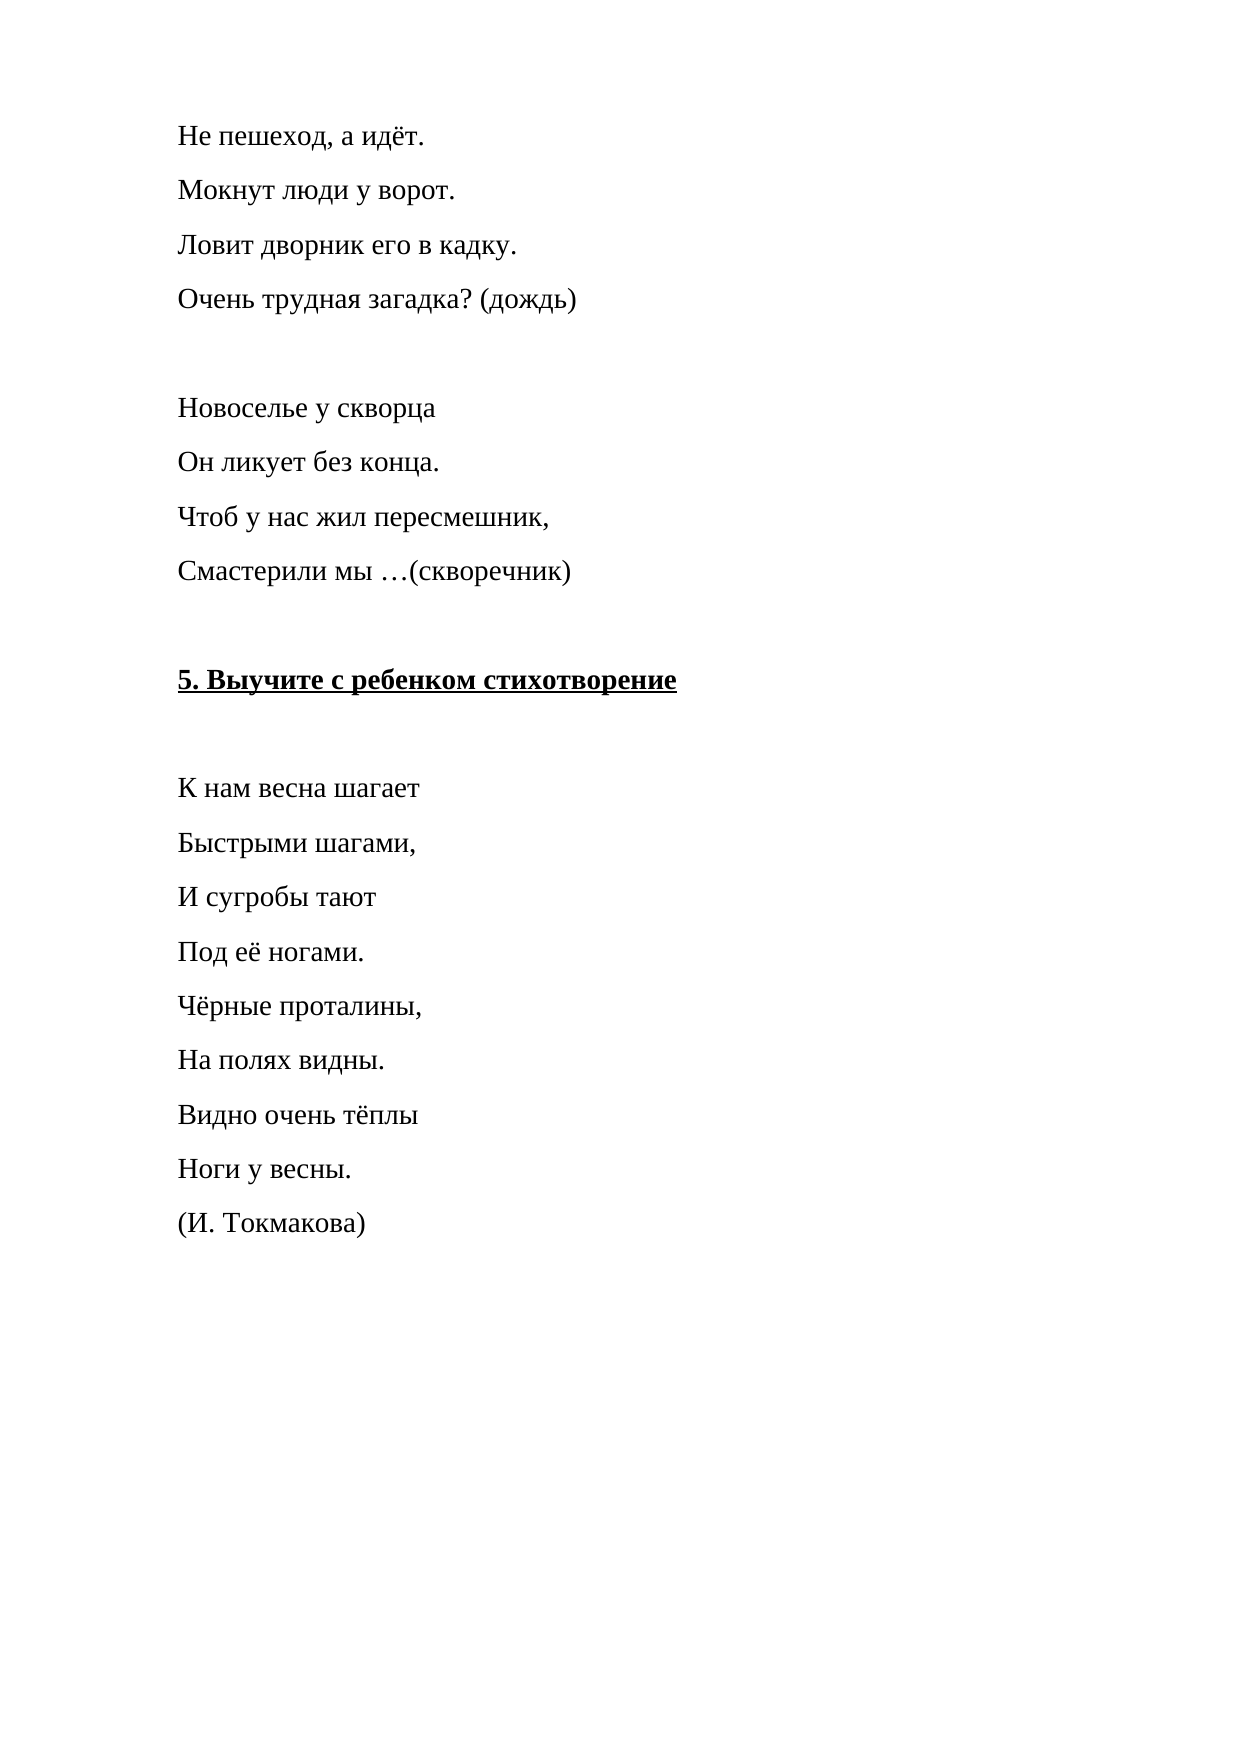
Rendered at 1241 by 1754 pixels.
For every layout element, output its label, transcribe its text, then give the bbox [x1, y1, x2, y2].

text Очень трудная загадка? (дождь) [177, 281, 1152, 315]
text 5. Выучите с ребенком стихотворение [177, 662, 1152, 695]
text Ноги у весны. [177, 1151, 1152, 1185]
text Он ликует без конца. [177, 444, 1152, 478]
text Не пешеход, а идёт. [177, 118, 1152, 152]
text Новоселье у скворца [177, 390, 1152, 423]
text Ловит дворник его в кадку. [177, 227, 1152, 260]
text Под её ногами. [177, 934, 1152, 967]
text Мокнут люди у ворот. [177, 172, 1152, 206]
text Чтоб у нас жил пересмешник, [177, 499, 1152, 532]
text (И. Токмакова) [177, 1206, 1152, 1239]
text К нам весна шагает [177, 771, 1152, 804]
text Быстрыми шагами, [177, 825, 1152, 858]
text Чёрные проталины, [177, 988, 1152, 1022]
text На полях видны. [177, 1042, 1152, 1076]
text Видно очень тёплы [177, 1097, 1152, 1130]
text Смастерили мы …(скворечник) [177, 553, 1152, 587]
text И сугробы тают [177, 879, 1152, 913]
